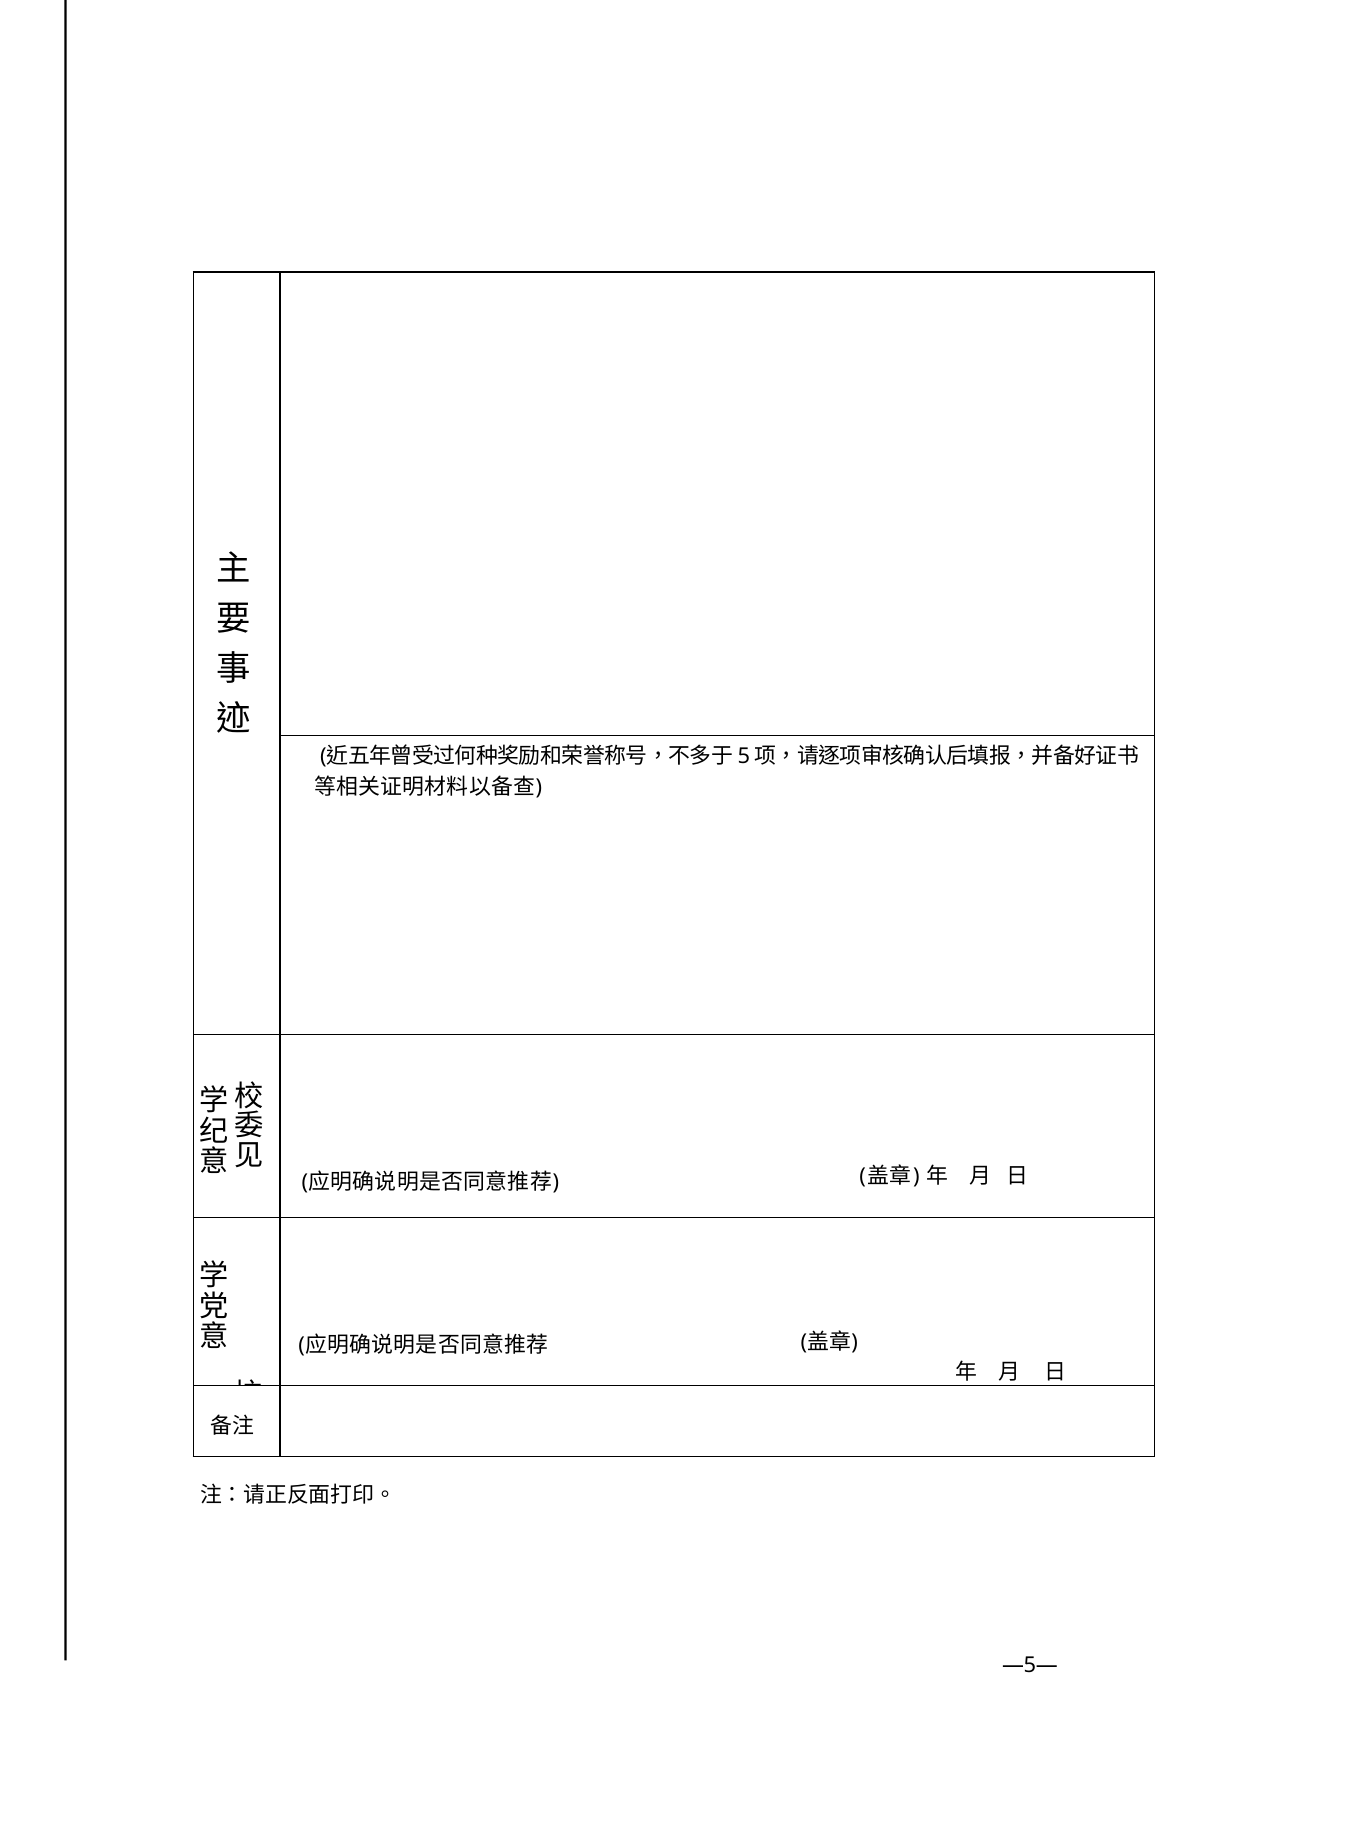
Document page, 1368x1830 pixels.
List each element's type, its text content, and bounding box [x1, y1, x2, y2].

table_cell 校委见 学党意 [194, 1218, 279, 1385]
text 注：请正反面打印。 [200, 1481, 1240, 1508]
table_cell (应明确说明是否同意推荐 (盖章) 年 月 日 [281, 1218, 1154, 1385]
table_header 主 要 事 迹 [194, 273, 279, 1034]
text —5— [1002, 1655, 1240, 1677]
table_header [281, 273, 1154, 735]
table_cell (应明确说明是否同意推荐) [281, 1035, 762, 1217]
table_cell 备注 [194, 1386, 279, 1456]
table_cell (近五年曾受过何种奖励和荣誉称号，不多于5项，请逐项审核确认后填报，并备好证书等相关证明材料以备查) [281, 736, 1154, 1034]
table_cell [281, 1386, 1154, 1456]
table_cell (盖章) 年 月 日 [762, 1035, 1154, 1217]
table_cell 校委见 学纪意 [194, 1035, 279, 1217]
